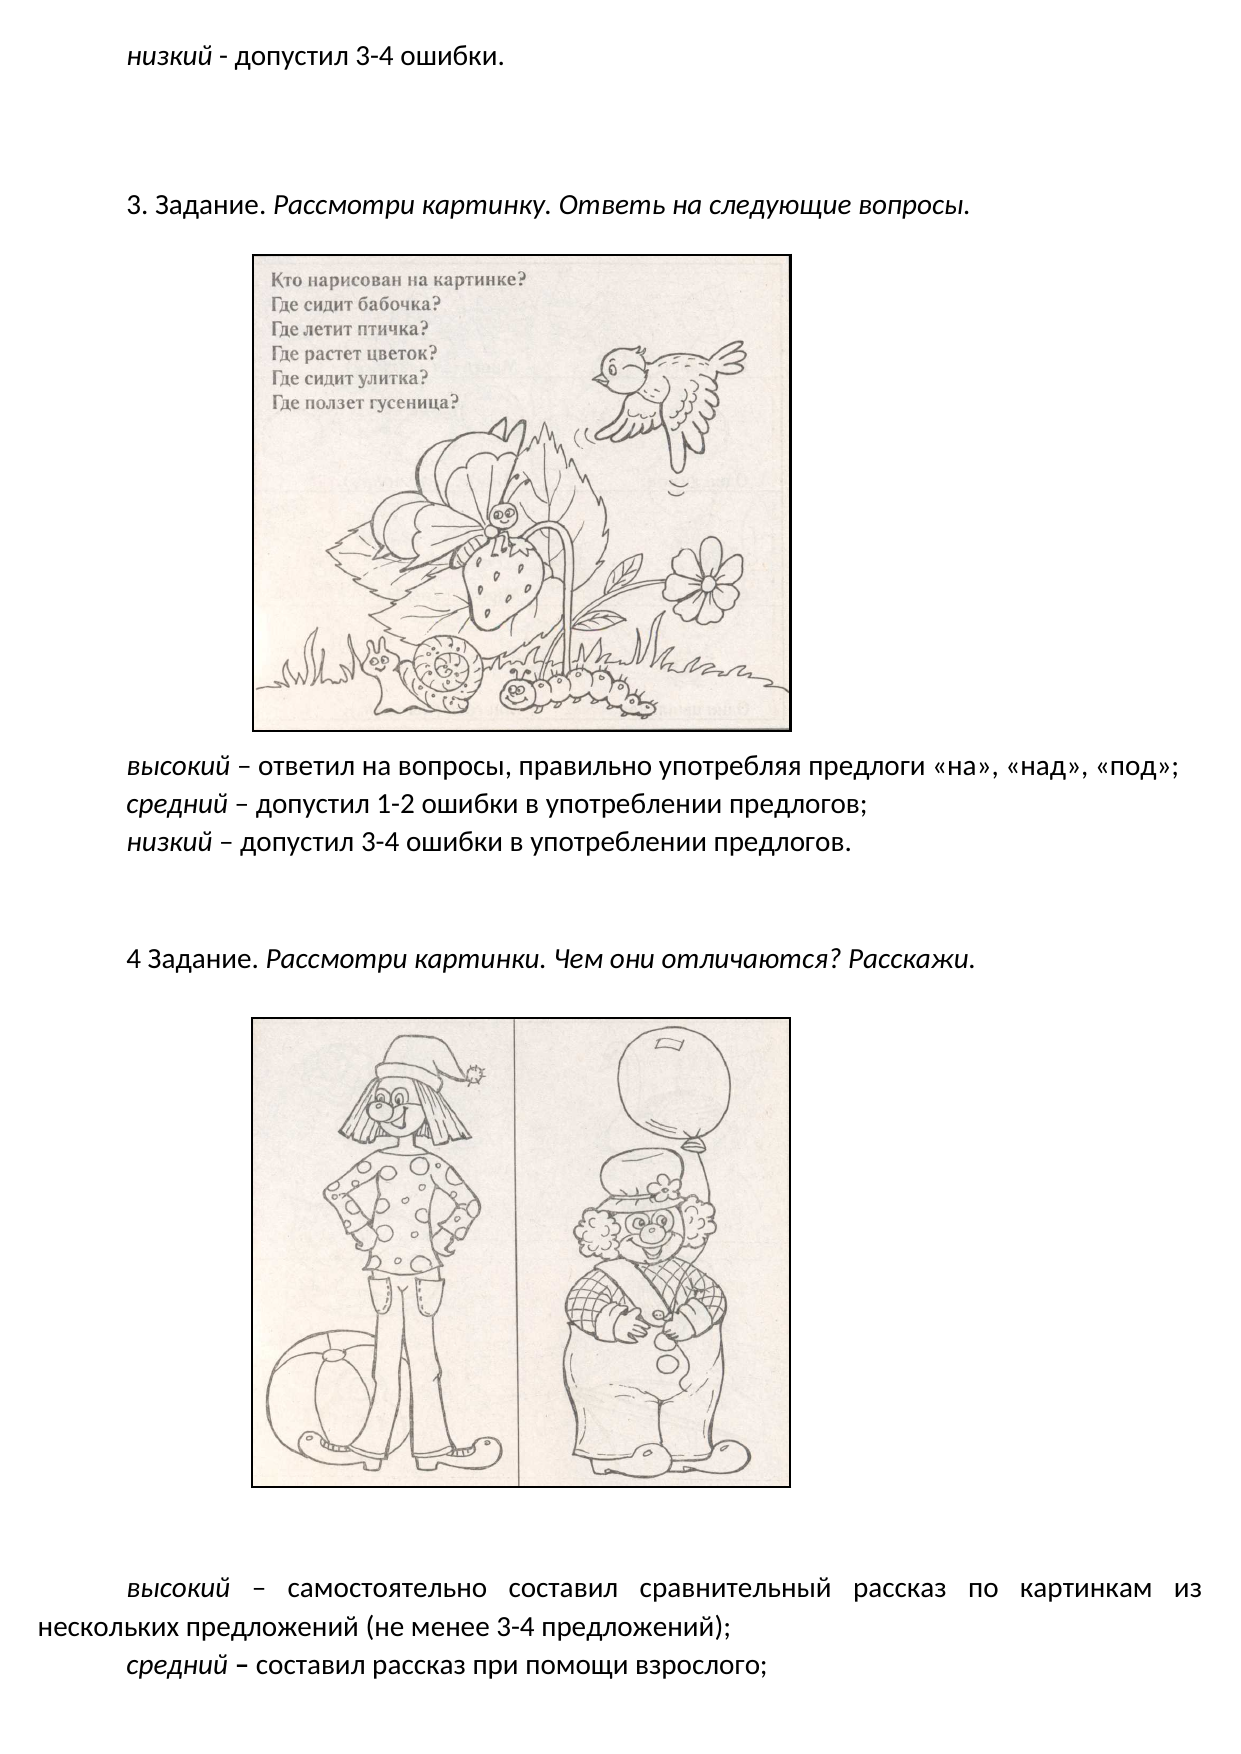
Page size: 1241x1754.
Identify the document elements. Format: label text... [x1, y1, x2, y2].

text средний – допустил 1-2 ошибки в употреблении предлогов; [37, 785, 1203, 821]
text средний – составил рассказ при помощи взрослого; [37, 1646, 1203, 1682]
text 4 Задание. Рассмотри картинки. Чем они отличаются? Расскажи. [37, 939, 1203, 976]
text низкий - допустил 3-4 ошибки. [37, 37, 1203, 73]
text высокий – ответил на вопросы, правильно употребляя предлоги «на», «над», «под»; [37, 747, 1203, 782]
picture [254, 256, 789, 730]
picture [253, 1019, 789, 1486]
text низкий – допустил 3-4 ошибки в употреблении предлогов. [37, 823, 1203, 859]
text 3. Задание. Рассмотри картинку. Ответь на следующие вопросы. [37, 184, 1203, 222]
text высокий – самостоятельно составил сравнительный рассказ по картинкам из нескольких предложений (не менее 3-4 предложений); [37, 1569, 1203, 1643]
